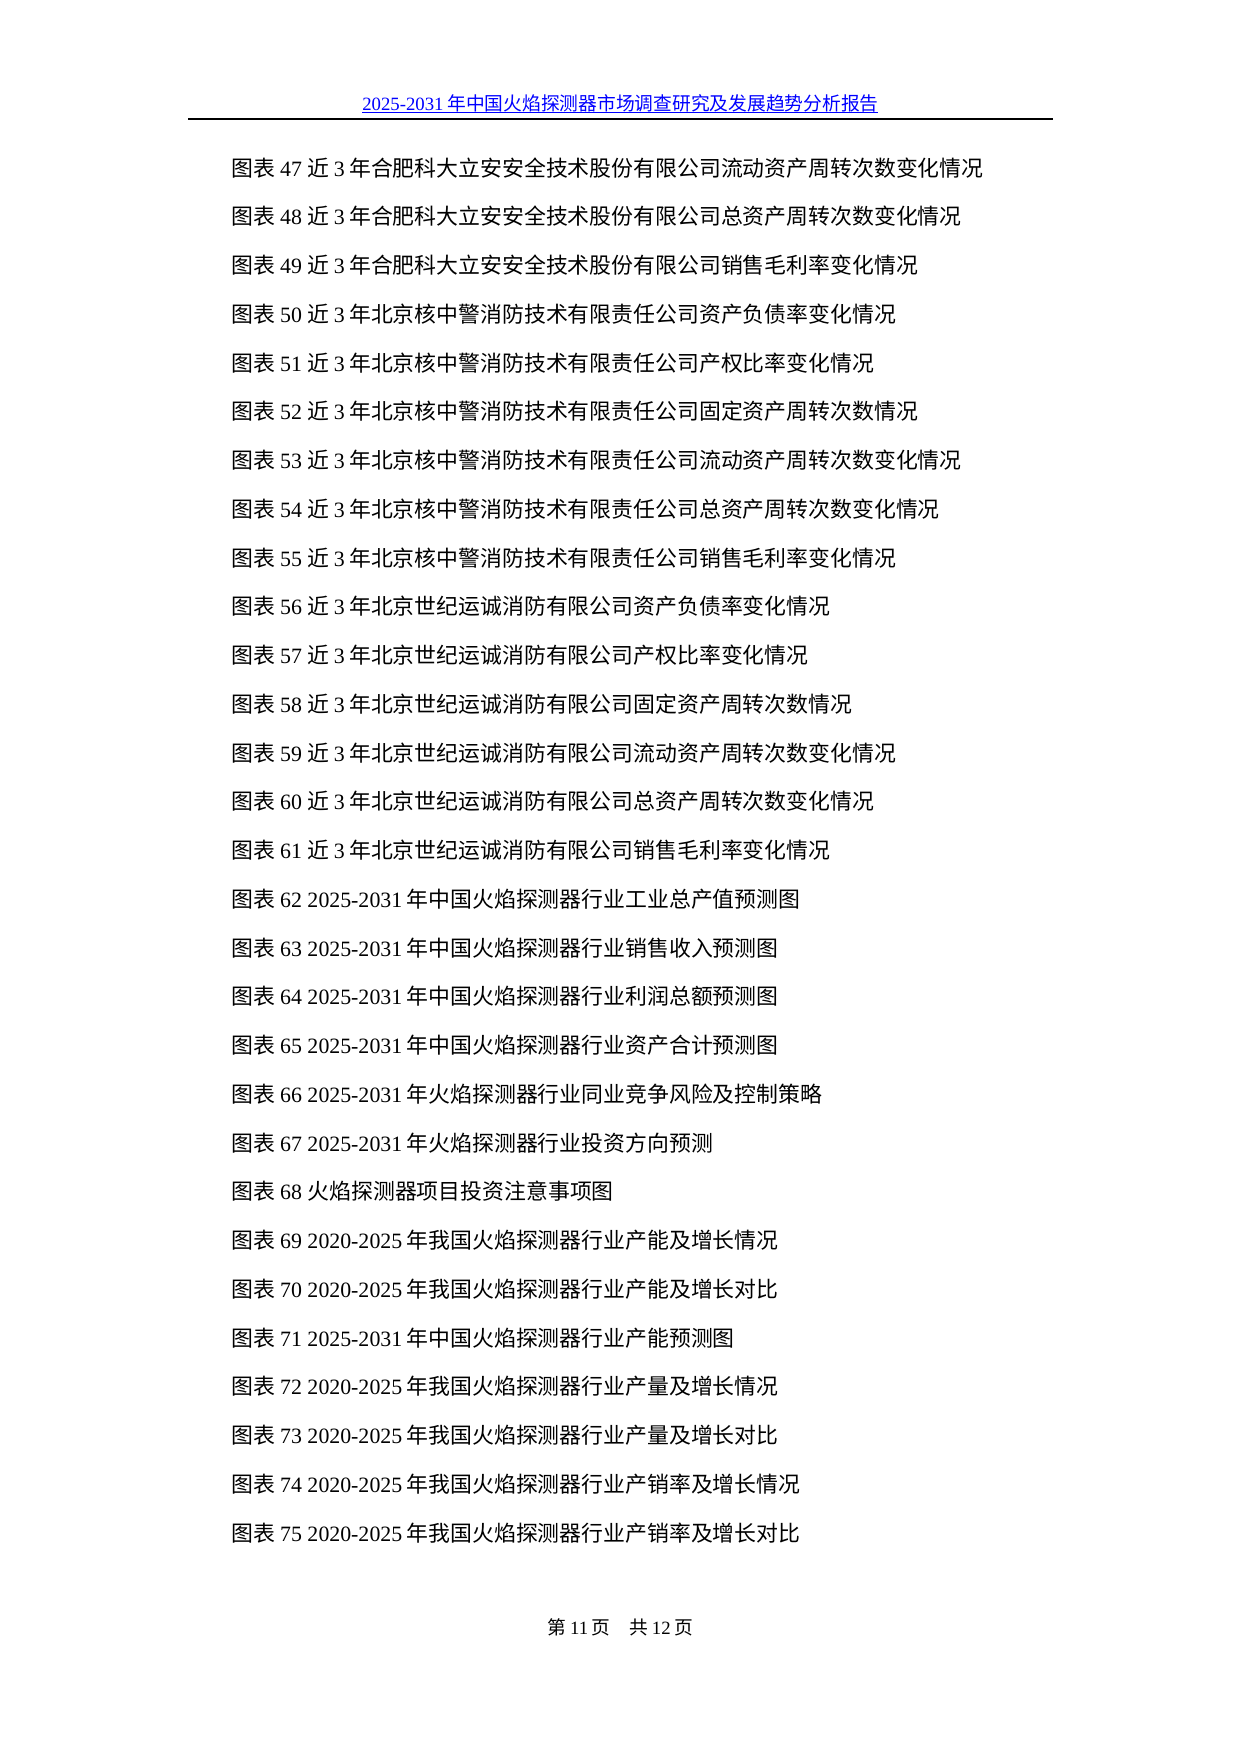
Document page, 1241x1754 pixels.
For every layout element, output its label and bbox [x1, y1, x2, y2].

text [187, 150, 1053, 1548]
